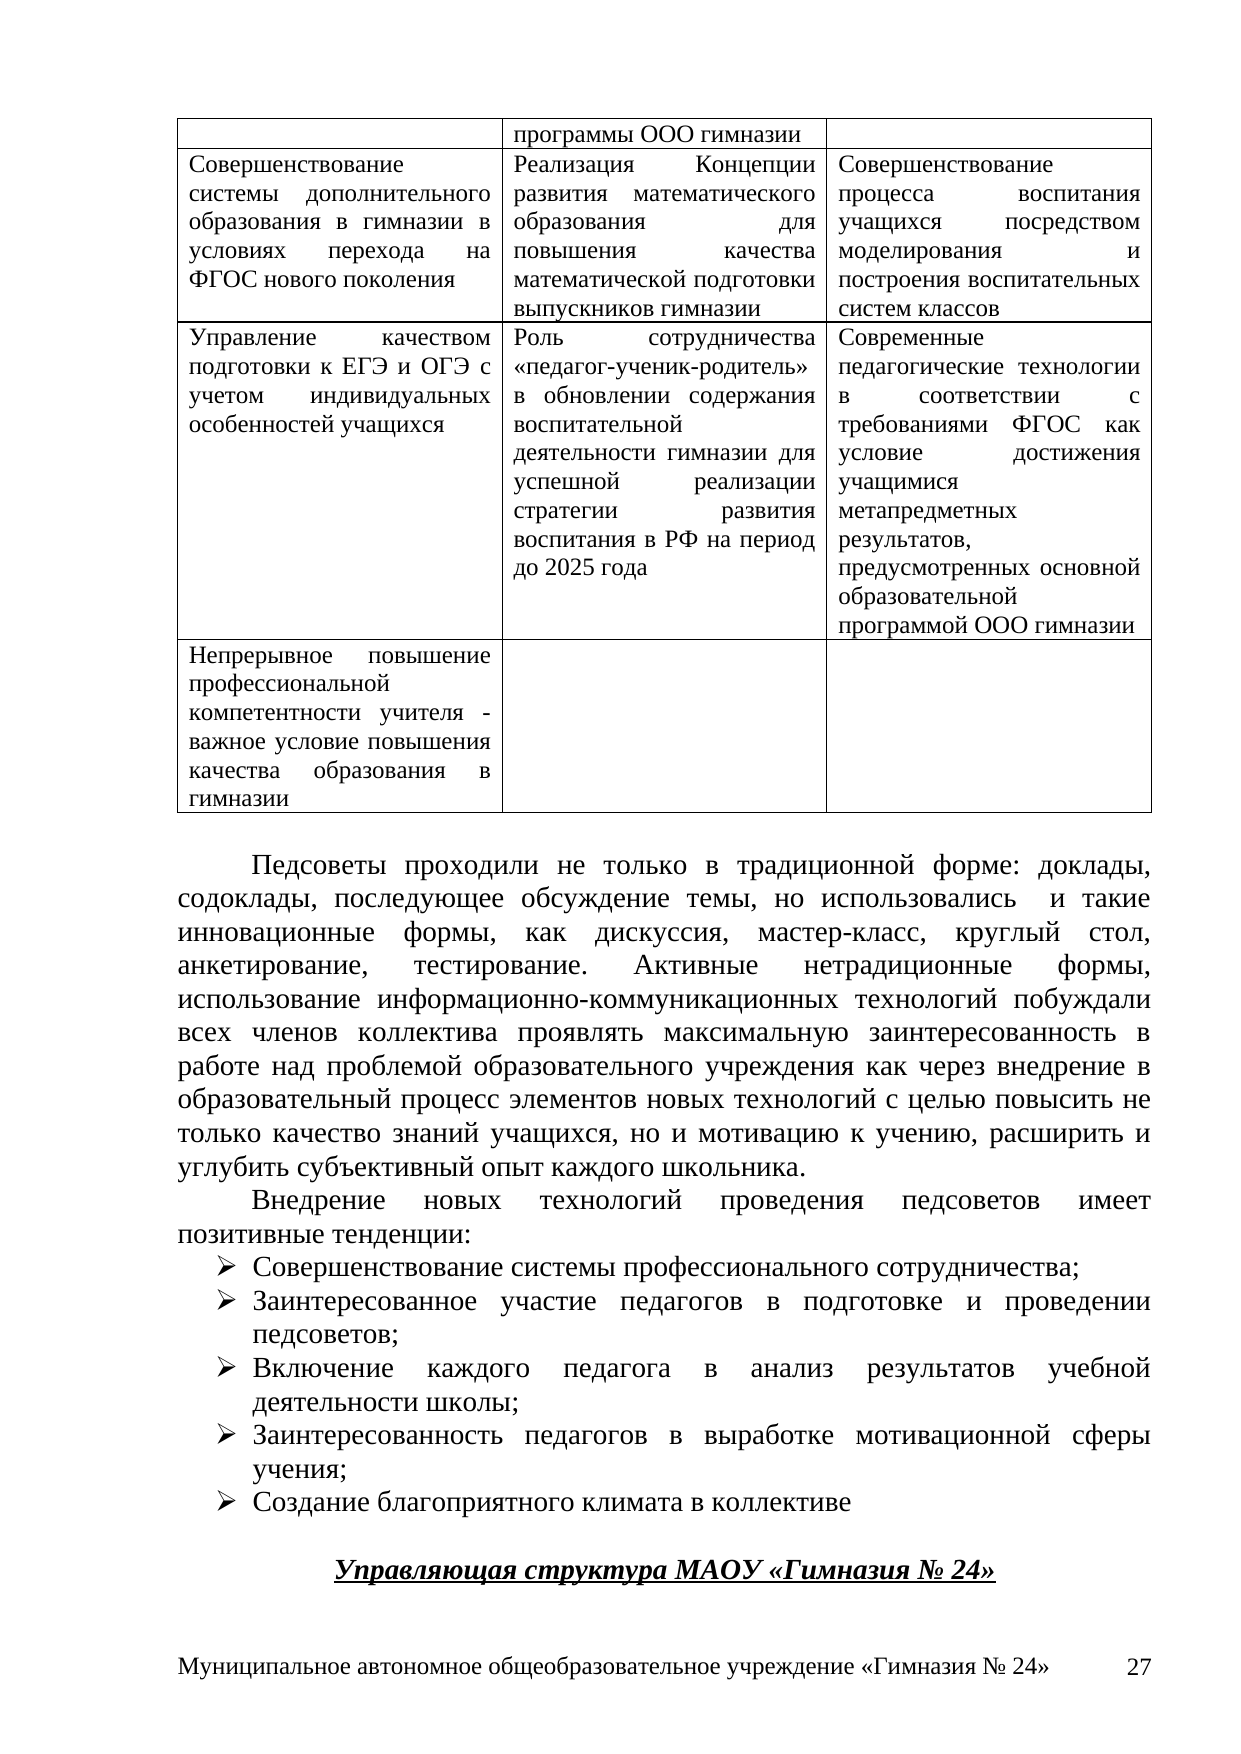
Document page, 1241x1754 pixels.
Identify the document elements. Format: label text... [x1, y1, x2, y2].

table_cell Совершенствование системы дополнительного образования в гимназии в условиях перехода на ФГОС нового поколения [178, 149, 502, 321]
text Педсоветы проходили не только в традиционной форме: доклады, содоклады, последующее обсуждение темы, но использовались и такие инновационные формы, как дискуссия, мастер-класс, круглый стол, анкетирование, тестирование. Активные нетрадиционные формы, использование информационно-коммуникационных технологий побуждали всех членов коллектива проявлять максимальную заинтересованность в работе над проблемой образовательного учреждения как через внедрение в образовательный процесс элементов новых технологий с целью повысить не только качество знаний учащихся, но и мотивацию к учению, расширить и углубить субъективный опыт каждого школьника. [177, 847, 1152, 1182]
list Заинтересованность педагогов в выработке мотивационной сферы учения; [215, 1417, 1152, 1484]
list Включение каждого педагога в анализ результатов учебной деятельности школы; [215, 1350, 1152, 1417]
list Заинтересованное участие педагогов в подготовке и проведении педсоветов; [215, 1283, 1152, 1350]
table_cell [827, 119, 1151, 148]
table_cell Непрерывное повышение профессиональной компетентности учителя - важное условие повышения качества образования в гимназии [178, 640, 502, 812]
table_cell Управление качеством подготовки к ЕГЭ и ОГЭ с учетом индивидуальных особенностей учащихся [178, 323, 502, 639]
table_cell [178, 119, 502, 148]
list Совершенствование системы профессионального сотрудничества; [215, 1249, 1152, 1283]
table_cell Роль сотрудничества «педагог-ученик-родитель» в обновлении содержания воспитательной деятельности гимназии для успешной реализации стратегии развития воспитания в РФ на период до 2025 года [503, 323, 826, 639]
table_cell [503, 119, 826, 148]
text Внедрение новых технологий проведения педсоветов имеет позитивные тенденции: [177, 1182, 1152, 1249]
table_cell [827, 640, 1151, 812]
text Управляющая структура МАОУ «Гимназия № 24» [177, 1552, 1152, 1585]
table_cell [503, 640, 826, 812]
list Создание благоприятного климата в коллективе [215, 1484, 1152, 1518]
table_cell Реализация Концепции развития математического образования для повышения качества математической подготовки выпускников гимназии [503, 149, 826, 321]
table_cell Совершенствование процесса воспитания учащихся посредством моделирования и построения воспитательных систем классов [827, 149, 1151, 321]
table_cell Современные педагогические технологии в соответствии с требованиями ФГОС как условие достижения учащимися метапредметных результатов, предусмотренных основной образовательной программой ООО гимназии [827, 323, 1151, 639]
